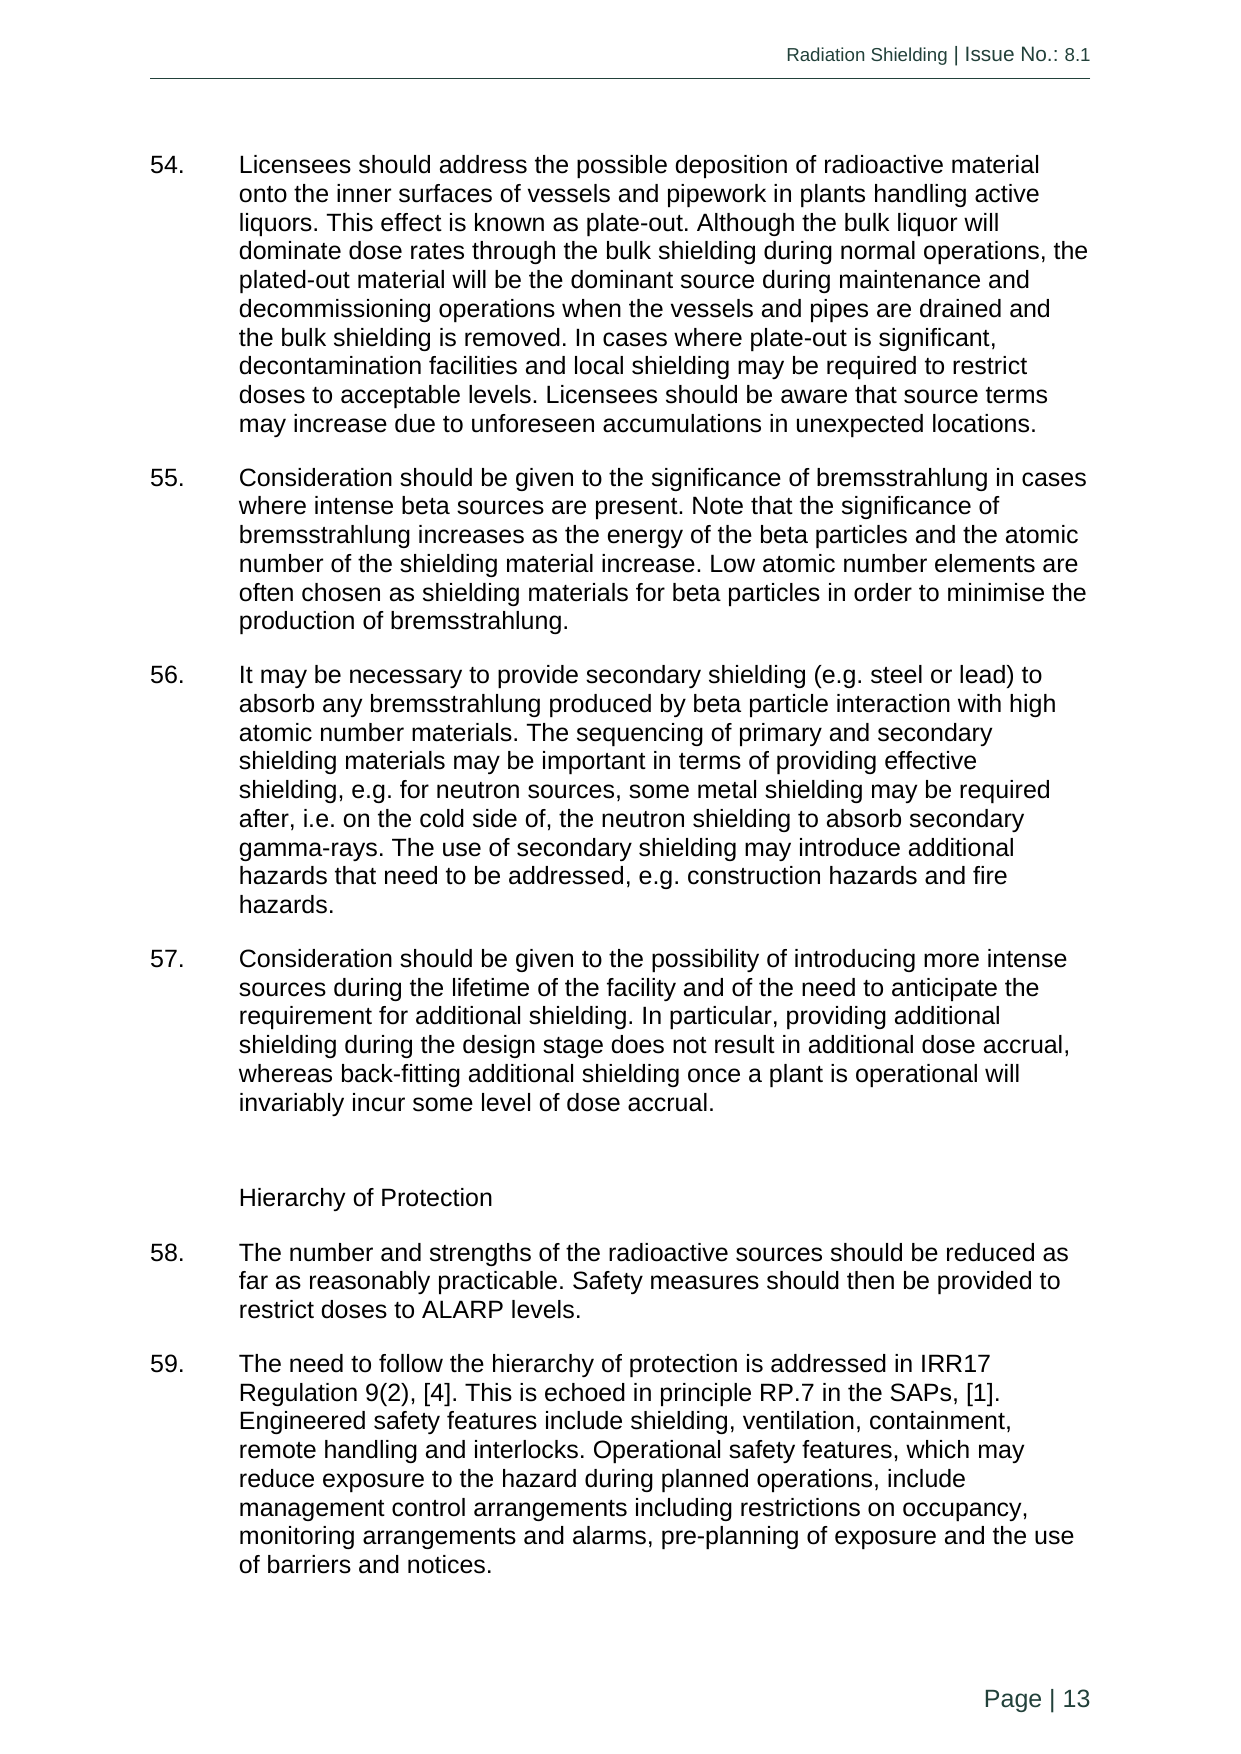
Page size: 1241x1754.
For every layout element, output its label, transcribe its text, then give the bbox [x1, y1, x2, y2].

text The number and strengths of the radioactive sources should be reduced as far as reasonably practicable. Safety measures should then be provided to restrict doses to ALARP levels. [150, 1238, 1090, 1324]
text Hierarchy of Protection [150, 1182, 1090, 1211]
text Licensees should address the possible deposition of radioactive material onto the inner surfaces of vessels and pipework in plants handling active liquors. This effect is known as plate-out. Although the bulk liquor will dominate dose rates through the bulk shielding during normal operations, the plated-out material will be the dominant source during maintenance and decommissioning operations when the vessels and pipes are drained and the bulk shielding is removed. In cases where plate-out is significant, decontamination facilities and local shielding may be required to restrict doses to acceptable levels. Licensees should be aware that source terms may increase due to unforeseen accumulations in unexpected locations. [150, 150, 1090, 437]
text The need to follow the hierarchy of protection is addressed in IRR17 Regulation 9(2), [4]. This is echoed in principle RP.7 in the SAPs, [1]. Engineered safety features include shielding, ventilation, containment, remote handling and interlocks. Operational safety features, which may reduce exposure to the hazard during planned operations, include management control arrangements including restrictions on occupancy, monitoring arrangements and alarms, pre-planning of exposure and the use of barriers and notices. [150, 1349, 1090, 1579]
text Consideration should be given to the significance of bremsstrahlung in cases where intense beta sources are present. Note that the significance of bremsstrahlung increases as the energy of the beta particles and the atomic number of the shielding material increase. Low atomic number elements are often chosen as shielding materials for beta particles in order to minimise the production of bremsstrahlung. [150, 462, 1090, 635]
text Consideration should be given to the possibility of introducing more intense sources during the lifetime of the facility and of the need to anticipate the requirement for additional shielding. In particular, providing additional shielding during the design stage does not result in additional dose accrual, whereas back-fitting additional shielding once a plant is operational will invariably incur some level of dose accrual. [150, 944, 1090, 1116]
text It may be necessary to provide secondary shielding (e.g. steel or lead) to absorb any bremsstrahlung produced by beta particle interaction with high atomic number materials. The sequencing of primary and secondary shielding materials may be important in terms of providing effective shielding, e.g. for neutron sources, some metal shielding may be required after, i.e. on the cold side of, the neutron shielding to absorb secondary gamma-rays. The use of secondary shielding may introduce additional hazards that need to be addressed, e.g. construction hazards and fire hazards. [150, 660, 1090, 919]
